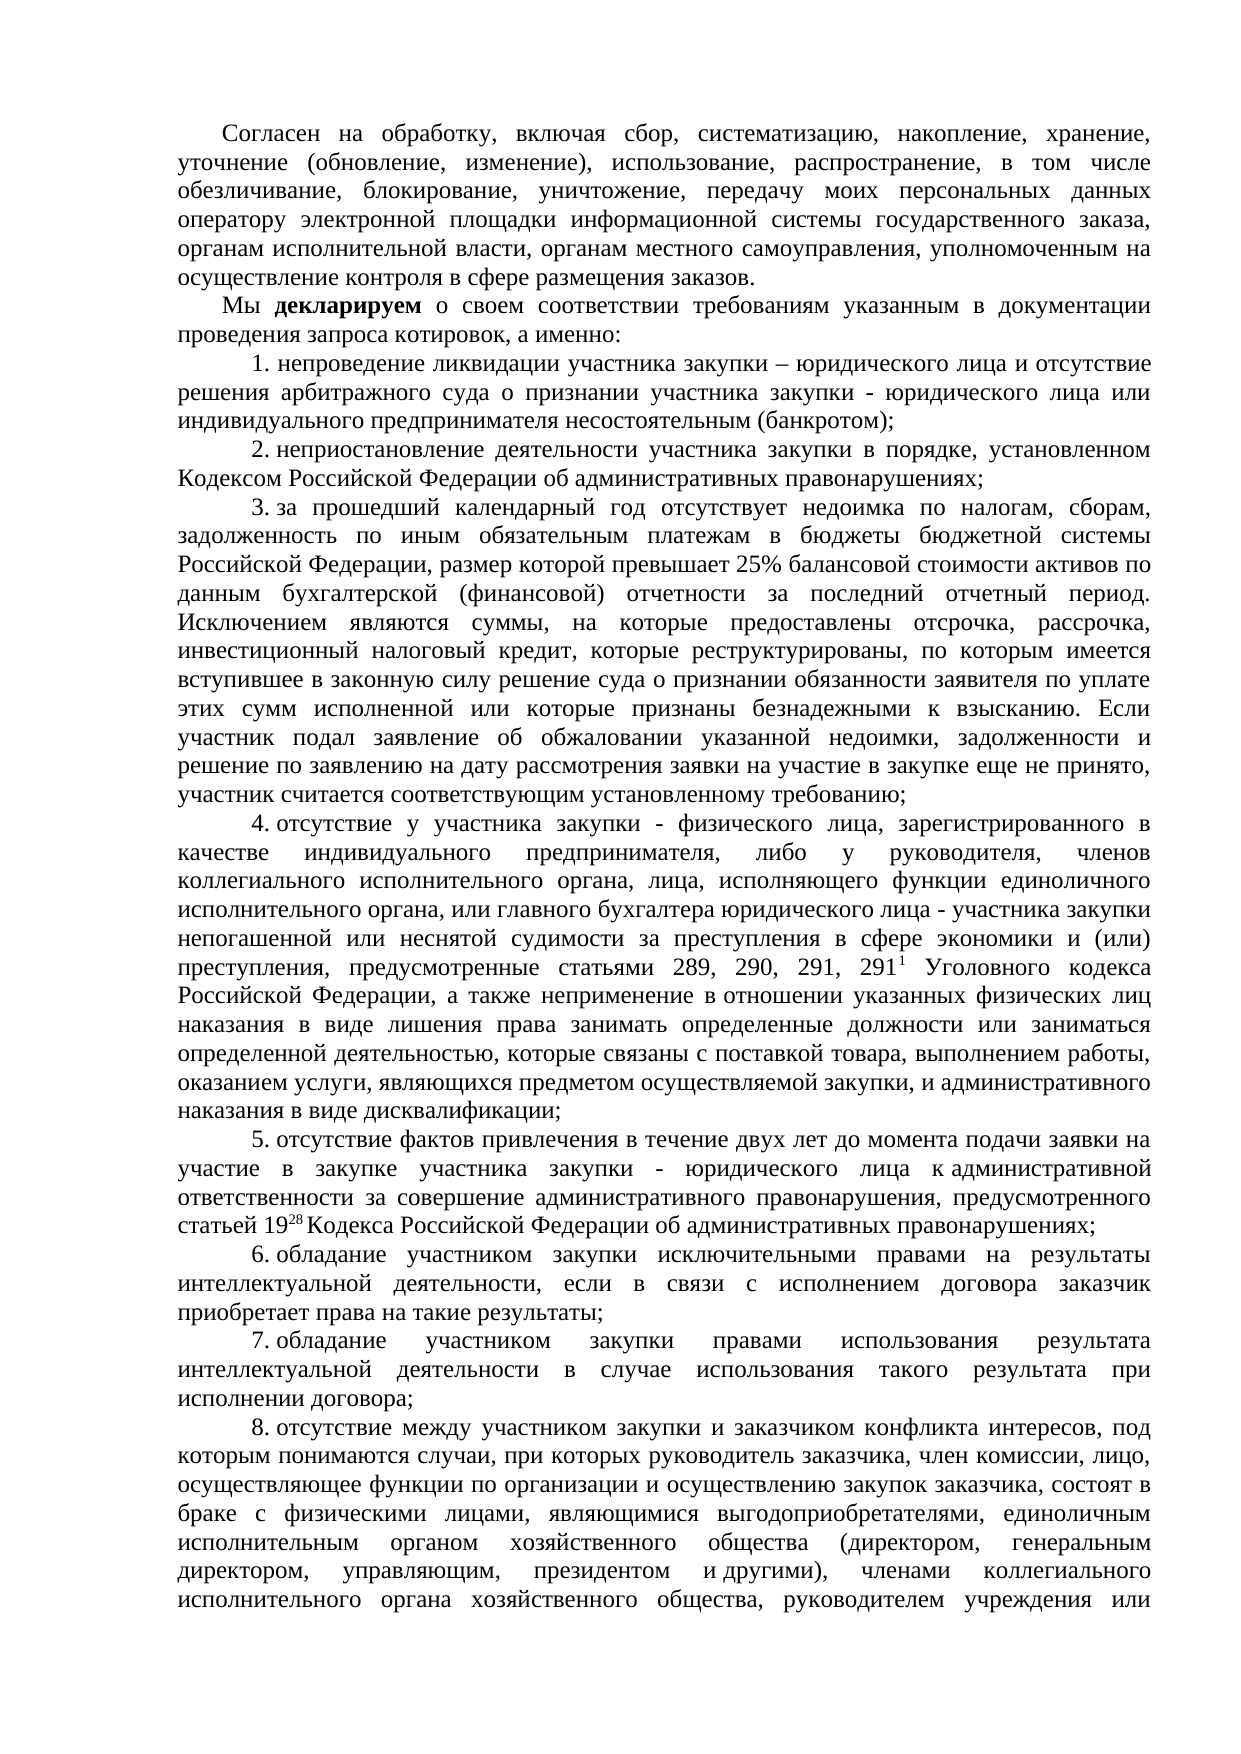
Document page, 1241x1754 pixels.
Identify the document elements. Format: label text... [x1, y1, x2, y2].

text 7. обладание участником закупки правами использования результата интеллектуальной деятельности в случае использования такого результата при исполнении договора; [177, 1326, 1152, 1412]
text 3. за прошедший календарный год отсутствует недоимка по налогам, сборам, задолженность по иным обязательным платежам в бюджеты бюджетной системы Российской Федерации, размер которой превышает 25% балансовой стоимости активов по данным бухгалтерской (финансовой) отчетности за последний отчетный период. Исключением являются суммы, на которые предоставлены отсрочка, рассрочка, инвестиционный налоговый кредит, которые реструктурированы, по которым имеется вступившее в законную силу решение суда о признании обязанности заявителя по уплате этих сумм исполненной или которые признаны безнадежными к взысканию. Если участник подал заявление об обжаловании указанной недоимки, задолженности и решение по заявлению на дату рассмотрения заявки на участие в закупке еще не принято, участник считается соответствующим установленному требованию; [177, 492, 1152, 808]
text 4. отсутствие у участника закупки - физического лица, зарегистрированного в качестве индивидуального предпринимателя, либо у руководителя, членов коллегиального исполнительного органа, лица, исполняющего функции единоличного исполнительного органа, или главного бухгалтера юридического лица - участника закупки непогашенной или неснятой судимости за преступления в сфере экономики и (или) преступления, предусмотренные статьями 289, 290, 291, 2911 Уголовного кодекса Российской Федерации, а также неприменение в отношении указанных физических лиц наказания в виде лишения права занимать определенные должности или заниматься определенной деятельностью, которые связаны с поставкой товара, выполнением работы, оказанием услуги, являющихся предметом осуществляемой закупки, и административного наказания в виде дисквалификации; [177, 808, 1152, 1124]
text 2. неприостановление деятельности участника закупки в порядке, установленном Кодексом Российской Федерации об административных правонарушениях; [177, 434, 1152, 492]
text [177, 1412, 1152, 1613]
text 6. обладание участником закупки исключительными правами на результаты интеллектуальной деятельности, если в связи с исполнением договора заказчик приобретает права на такие результаты; [177, 1239, 1152, 1326]
text 1. непроведение ликвидации участника закупки – юридического лица и отсутствие решения арбитражного суда о признании участника закупки - юридического лица или индивидуального предпринимателя несостоятельным (банкротом); [177, 348, 1152, 434]
text Мы декларируем о своем соответствии требованиям указанным в документации проведения запроса котировок, а именно: [177, 291, 1152, 348]
text Согласен на обработку, включая сбор, систематизацию, накопление, хранение, уточнение (обновление, изменение), использование, распространение, в том числе обезличивание, блокирование, уничтожение, передачу моих персональных данных оператору электронной площадки информационной системы государственного заказа, органам исполнительной власти, органам местного самоуправления, уполномоченным на осуществление контроля в сфере размещения заказов. [177, 118, 1152, 291]
text 5. отсутствие фактов привлечения в течение двух лет до момента подачи заявки на участие в закупке участника закупки - юридического лица к административной ответственности за совершение административного правонарушения, предусмотренного статьей 1928 Кодекса Российской Федерации об административных правонарушениях; [177, 1124, 1152, 1239]
